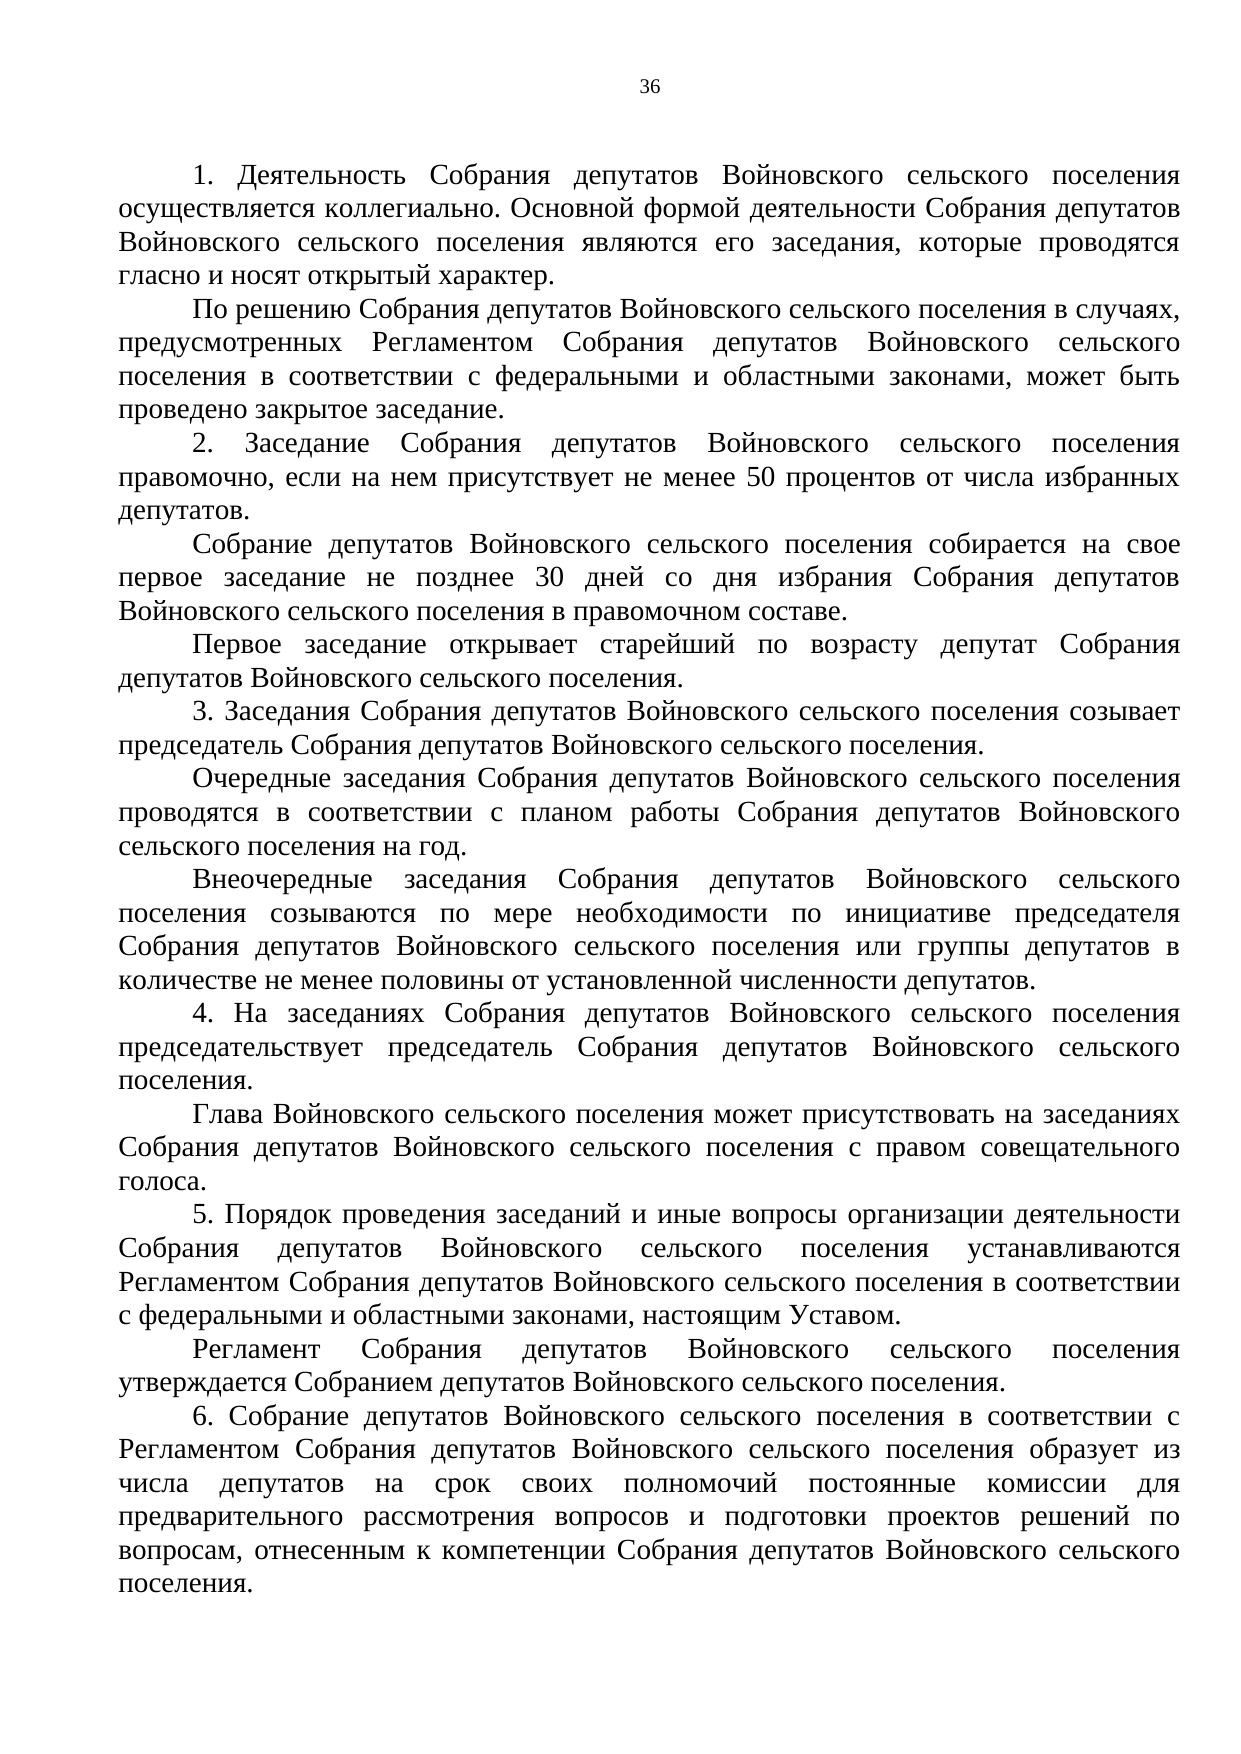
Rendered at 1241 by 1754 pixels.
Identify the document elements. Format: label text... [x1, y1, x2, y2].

text Первое заседание открывает старейший по возрасту депутат Собрания депутатов Войновского сельского поселения. [118, 626, 1181, 693]
text Внеочередные заседания Собрания депутатов Войновского сельского поселения созываются по мере необходимости по инициативе председателя Собрания депутатов Войновского сельского поселения или группы депутатов в количестве не менее половины от установленной численности депутатов. [118, 861, 1181, 995]
text Регламент Собрания депутатов Войновского сельского поселения утверждается Собранием депутатов Войновского сельского поселения. [118, 1331, 1181, 1398]
text 1. Деятельность Собрания депутатов Войновского сельского поселения осуществляется коллегиально. Основной формой деятельности Собрания депутатов Войновского сельского поселения являются его заседания, которые проводятся гласно и носят открытый характер. [118, 157, 1181, 291]
text 6. Собрание депутатов Войновского сельского поселения в соответствии с Регламентом Собрания депутатов Войновского сельского поселения образует из числа депутатов на срок своих полномочий постоянные комиссии для предварительного рассмотрения вопросов и подготовки проектов решений по вопросам, отнесенным к компетенции Собрания депутатов Войновского сельского поселения. [118, 1398, 1181, 1599]
text По решению Собрания депутатов Войновского сельского поселения в случаях, предусмотренных Регламентом Собрания депутатов Войновского сельского поселения в соответствии с федеральными и областными законами, может быть проведено закрытое заседание. [118, 291, 1181, 425]
text 2. Заседание Собрания депутатов Войновского сельского поселения правомочно, если на нем присутствует не менее 50 процентов от числа избранных депутатов. [118, 425, 1181, 526]
text Глава Войновского сельского поселения может присутствовать на заседаниях Собрания депутатов Войновского сельского поселения с правом совещательного голоса. [118, 1096, 1181, 1197]
text Собрание депутатов Войновского сельского поселения собирается на свое первое заседание не позднее 30 дней со дня избрания Собрания депутатов Войновского сельского поселения в правомочном составе. [118, 526, 1181, 626]
text 4. На заседаниях Собрания депутатов Войновского сельского поселения председательствует председатель Собрания депутатов Войновского сельского поселения. [118, 995, 1181, 1096]
text 3. Заседания Собрания депутатов Войновского сельского поселения созывает председатель Собрания депутатов Войновского сельского поселения. [118, 693, 1181, 761]
text 5. Порядок проведения заседаний и иные вопросы организации деятельности Собрания депутатов Войновского сельского поселения устанавливаются Регламентом Собрания депутатов Войновского сельского поселения в соответствии с федеральными и областными законами, настоящим Уставом. [118, 1197, 1181, 1331]
text Очередные заседания Собрания депутатов Войновского сельского поселения проводятся в соответствии с планом работы Собрания депутатов Войновского сельского поселения на год. [118, 761, 1181, 861]
